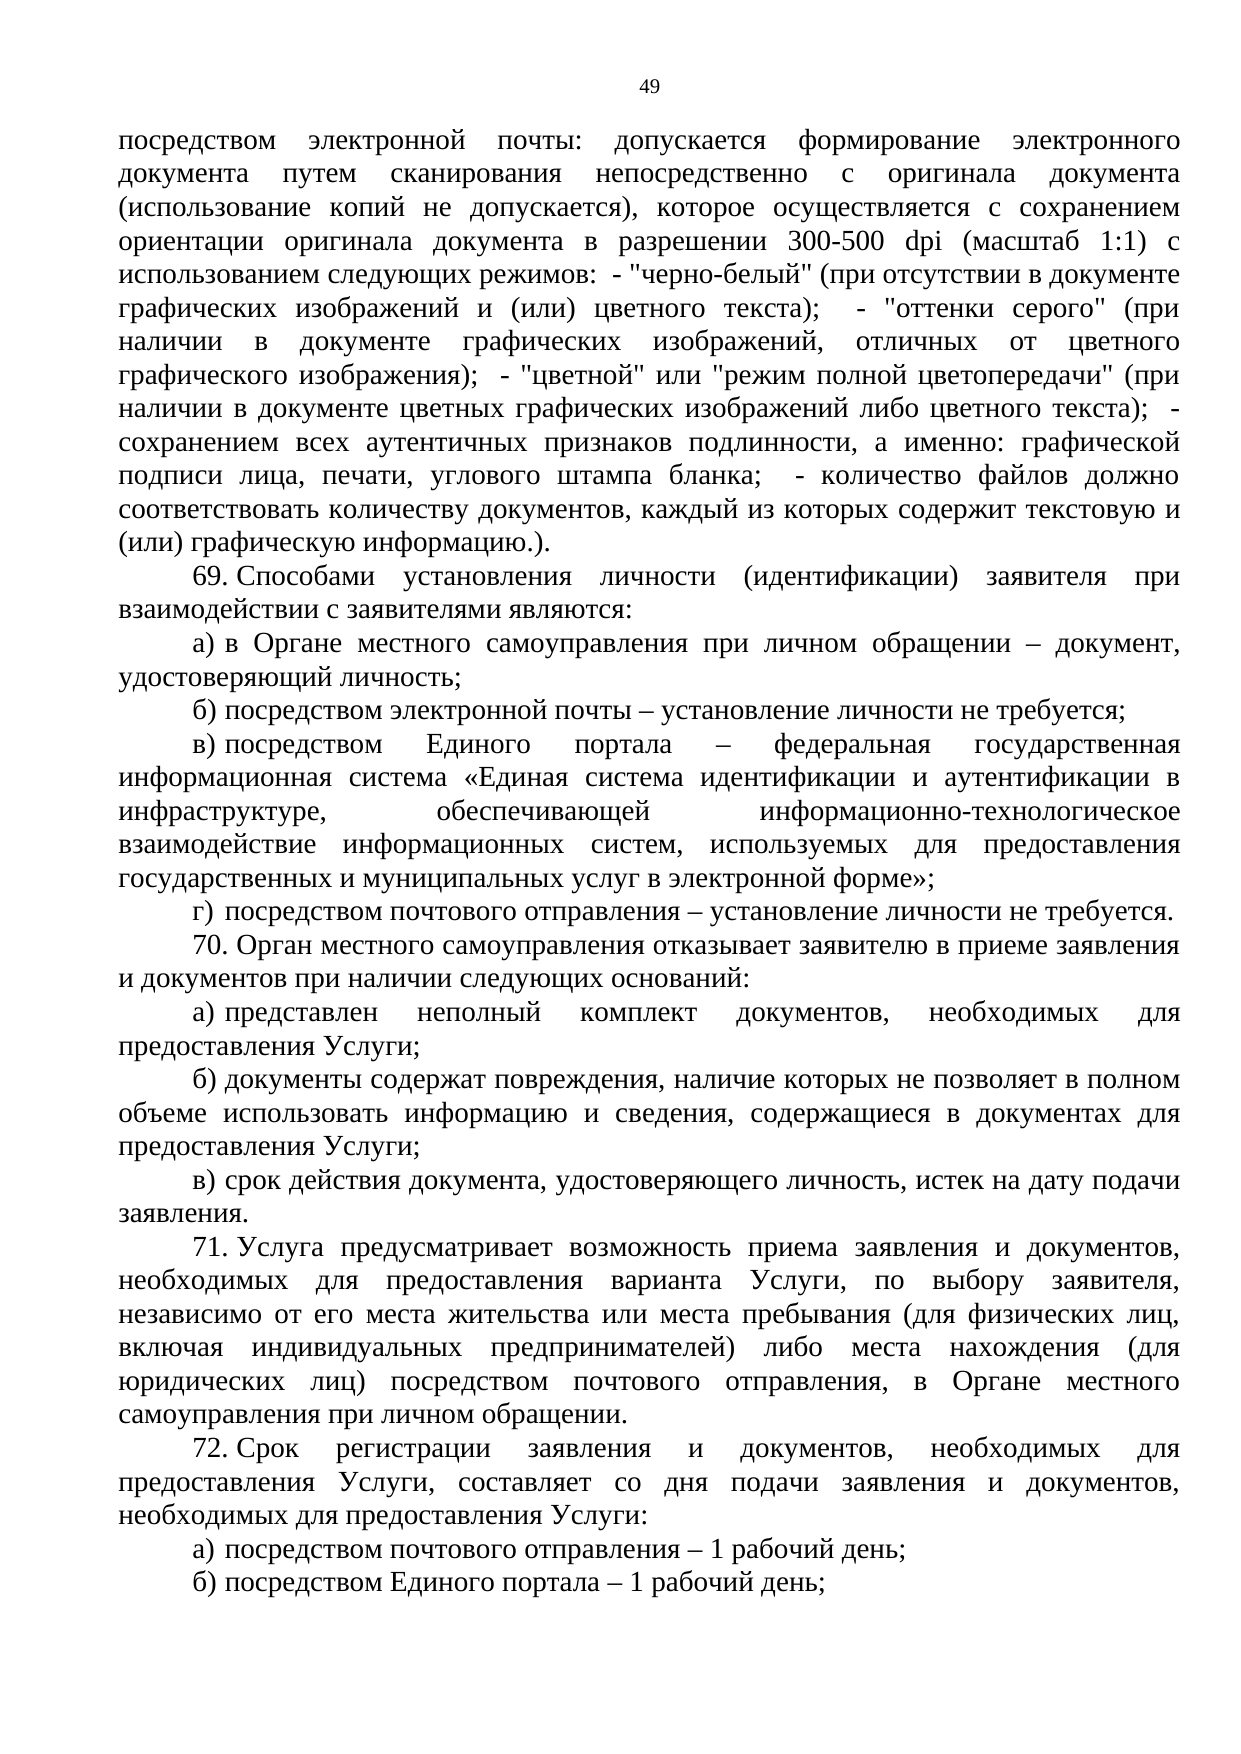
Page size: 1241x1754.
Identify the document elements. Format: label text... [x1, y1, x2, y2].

list представлен неполный комплект документов, необходимых для предоставления Услуги; [118, 994, 1181, 1061]
list Способами установления личности (идентификации) заявителя при взаимодействии с заявителями являются: [118, 558, 1181, 625]
list срок действия документа, удостоверяющего личность, истек на дату подачи заявления. [118, 1162, 1181, 1229]
list посредством почтового отправления – установление личности не требуется. [118, 893, 1181, 927]
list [118, 122, 1181, 558]
list Орган местного самоуправления отказывает заявителю в приеме заявления и документов при наличии следующих оснований: [118, 927, 1181, 994]
list Услуга предусматривает возможность приема заявления и документов, необходимых для предоставления варианта Услуги, по выбору заявителя, независимо от его места жительства или места пребывания (для физических лиц, включая индивидуальных предпринимателей) либо места нахождения (для юридических лиц) посредством почтового отправления, в Органе местного самоуправления при личном обращении. [118, 1229, 1181, 1430]
list посредством Единого портала – 1 рабочий день; [118, 1564, 1181, 1598]
list посредством Единого портала – федеральная государственная информационная система «Единая система идентификации и аутентификации в инфраструктуре, обеспечивающей информационно-технологическое взаимодействие информационных систем, используемых для предоставления государственных и муниципальных услуг в электронной форме»; [118, 726, 1181, 893]
list в Органе местного самоуправления при личном обращении – документ, удостоверяющий личность; [118, 625, 1181, 692]
list Срок регистрации заявления и документов, необходимых для предоставления Услуги, составляет со дня подачи заявления и документов, необходимых для предоставления Услуги: [118, 1430, 1181, 1531]
list документы содержат повреждения, наличие которых не позволяет в полном объеме использовать информацию и сведения, содержащиеся в документах для предоставления Услуги; [118, 1061, 1181, 1162]
list посредством почтового отправления – 1 рабочий день; [118, 1531, 1181, 1564]
list посредством электронной почты – установление личности не требуется; [118, 692, 1181, 726]
